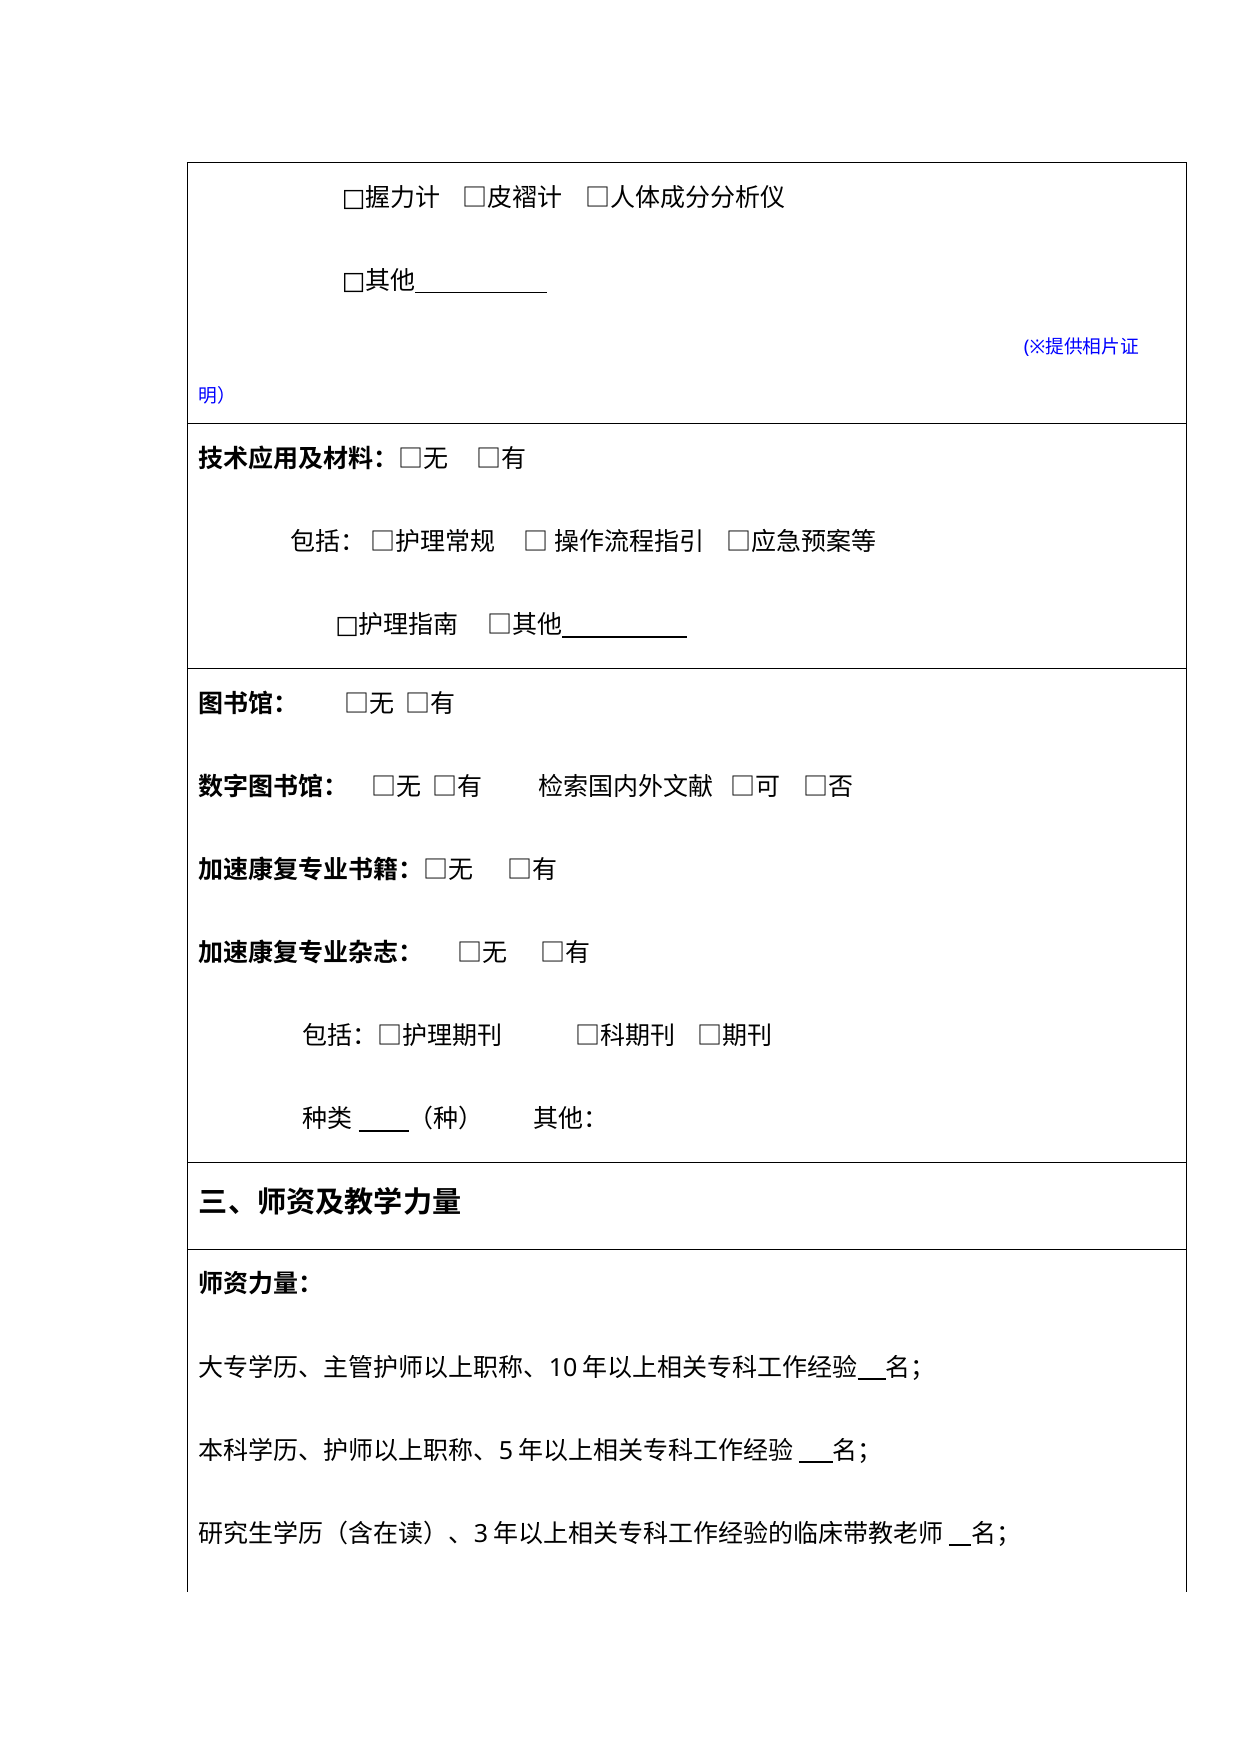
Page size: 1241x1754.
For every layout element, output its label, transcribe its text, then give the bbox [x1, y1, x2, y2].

table_cell 技术应用及材料：□无 □有 包括： □护理常规 □ 操作流程指引 □应急预案等 □护理指南 □其他 [188, 424, 1186, 668]
table_cell 图书馆： □无 □有 数字图书馆： □无 □有 检索国内外文献 □可 □否 加速康复专业书籍：□无 □有 加速康复专业杂志： □无 □有 包括：□护理期刊 □科期刊 □期刊 种类 （种） 其他： [188, 669, 1186, 1162]
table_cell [188, 163, 1186, 423]
table_cell 三、师资及教学力量 [188, 1163, 1186, 1248]
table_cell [188, 1250, 1186, 1592]
